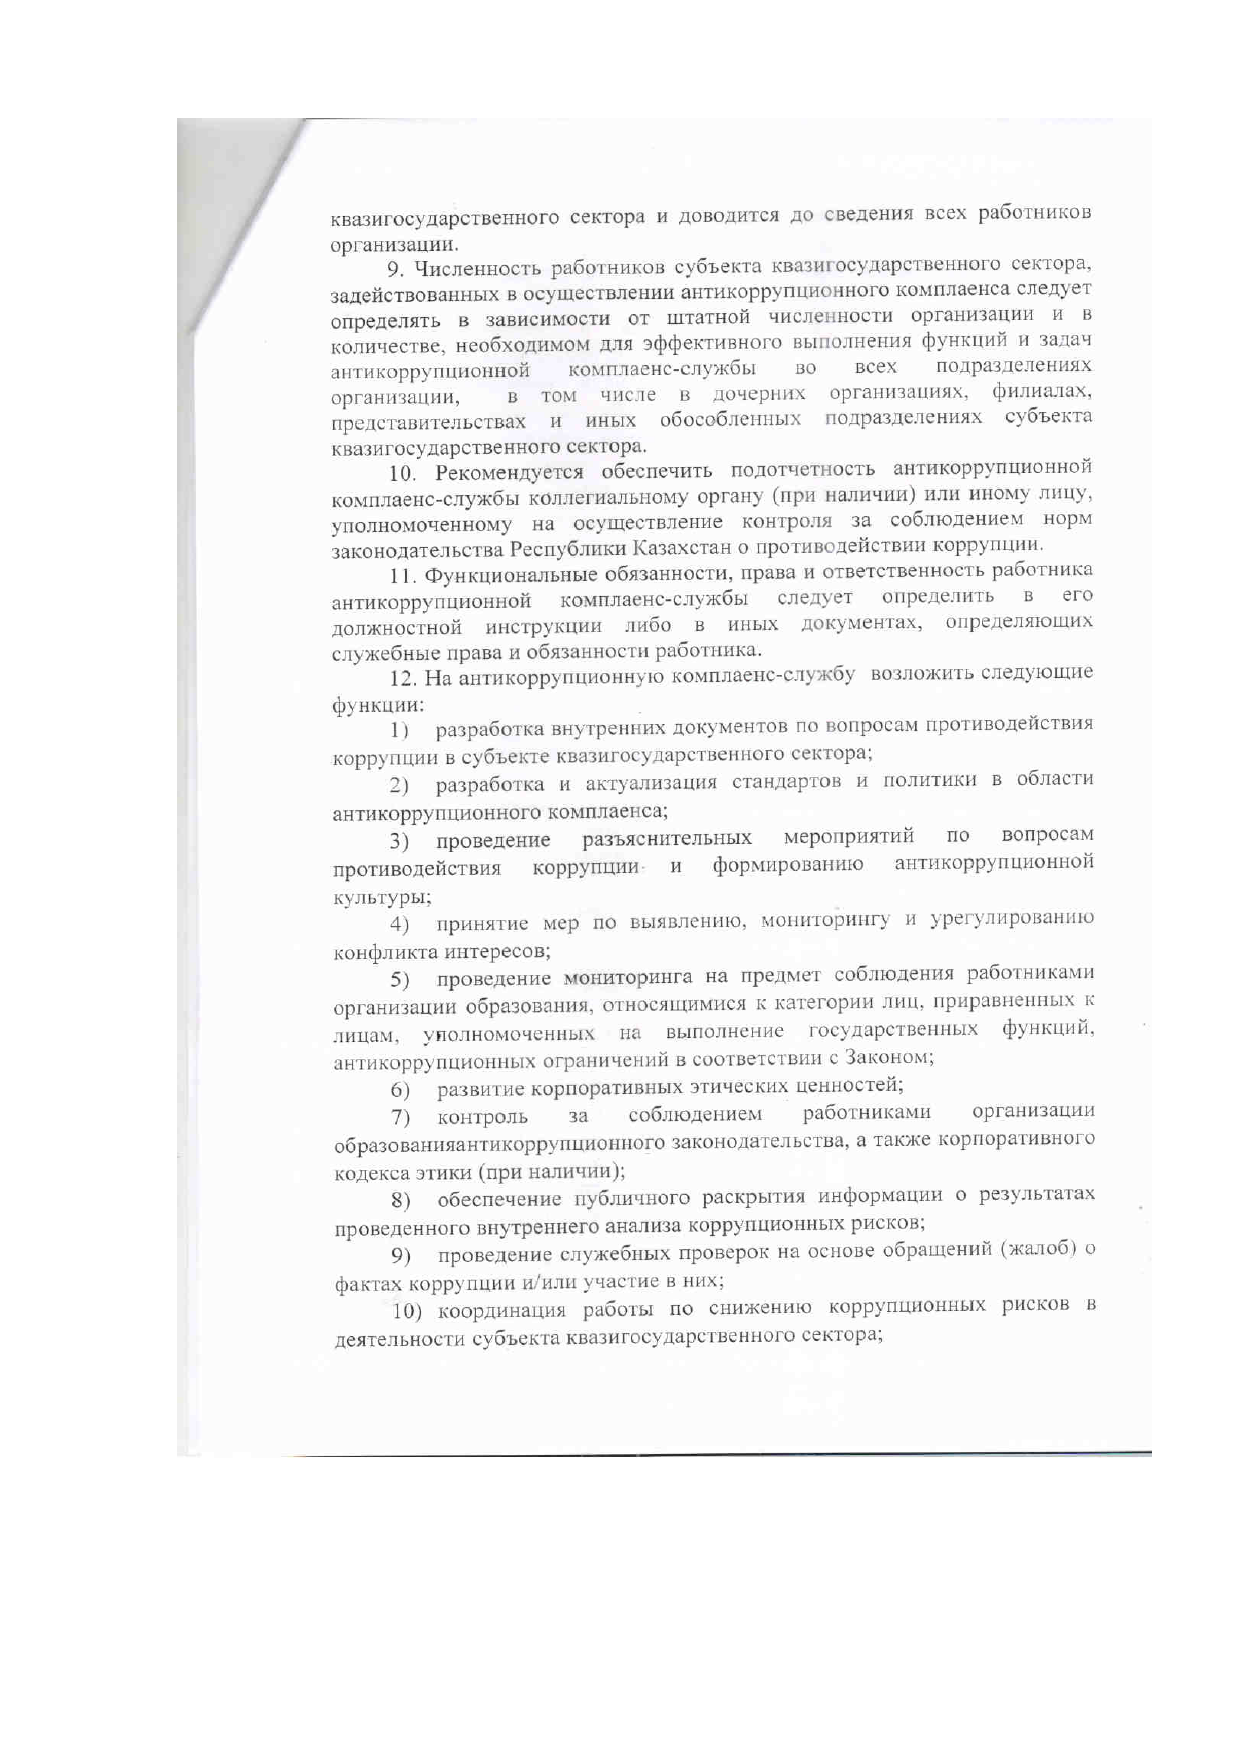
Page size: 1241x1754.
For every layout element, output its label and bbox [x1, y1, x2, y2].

picture [177, 118, 1152, 1459]
